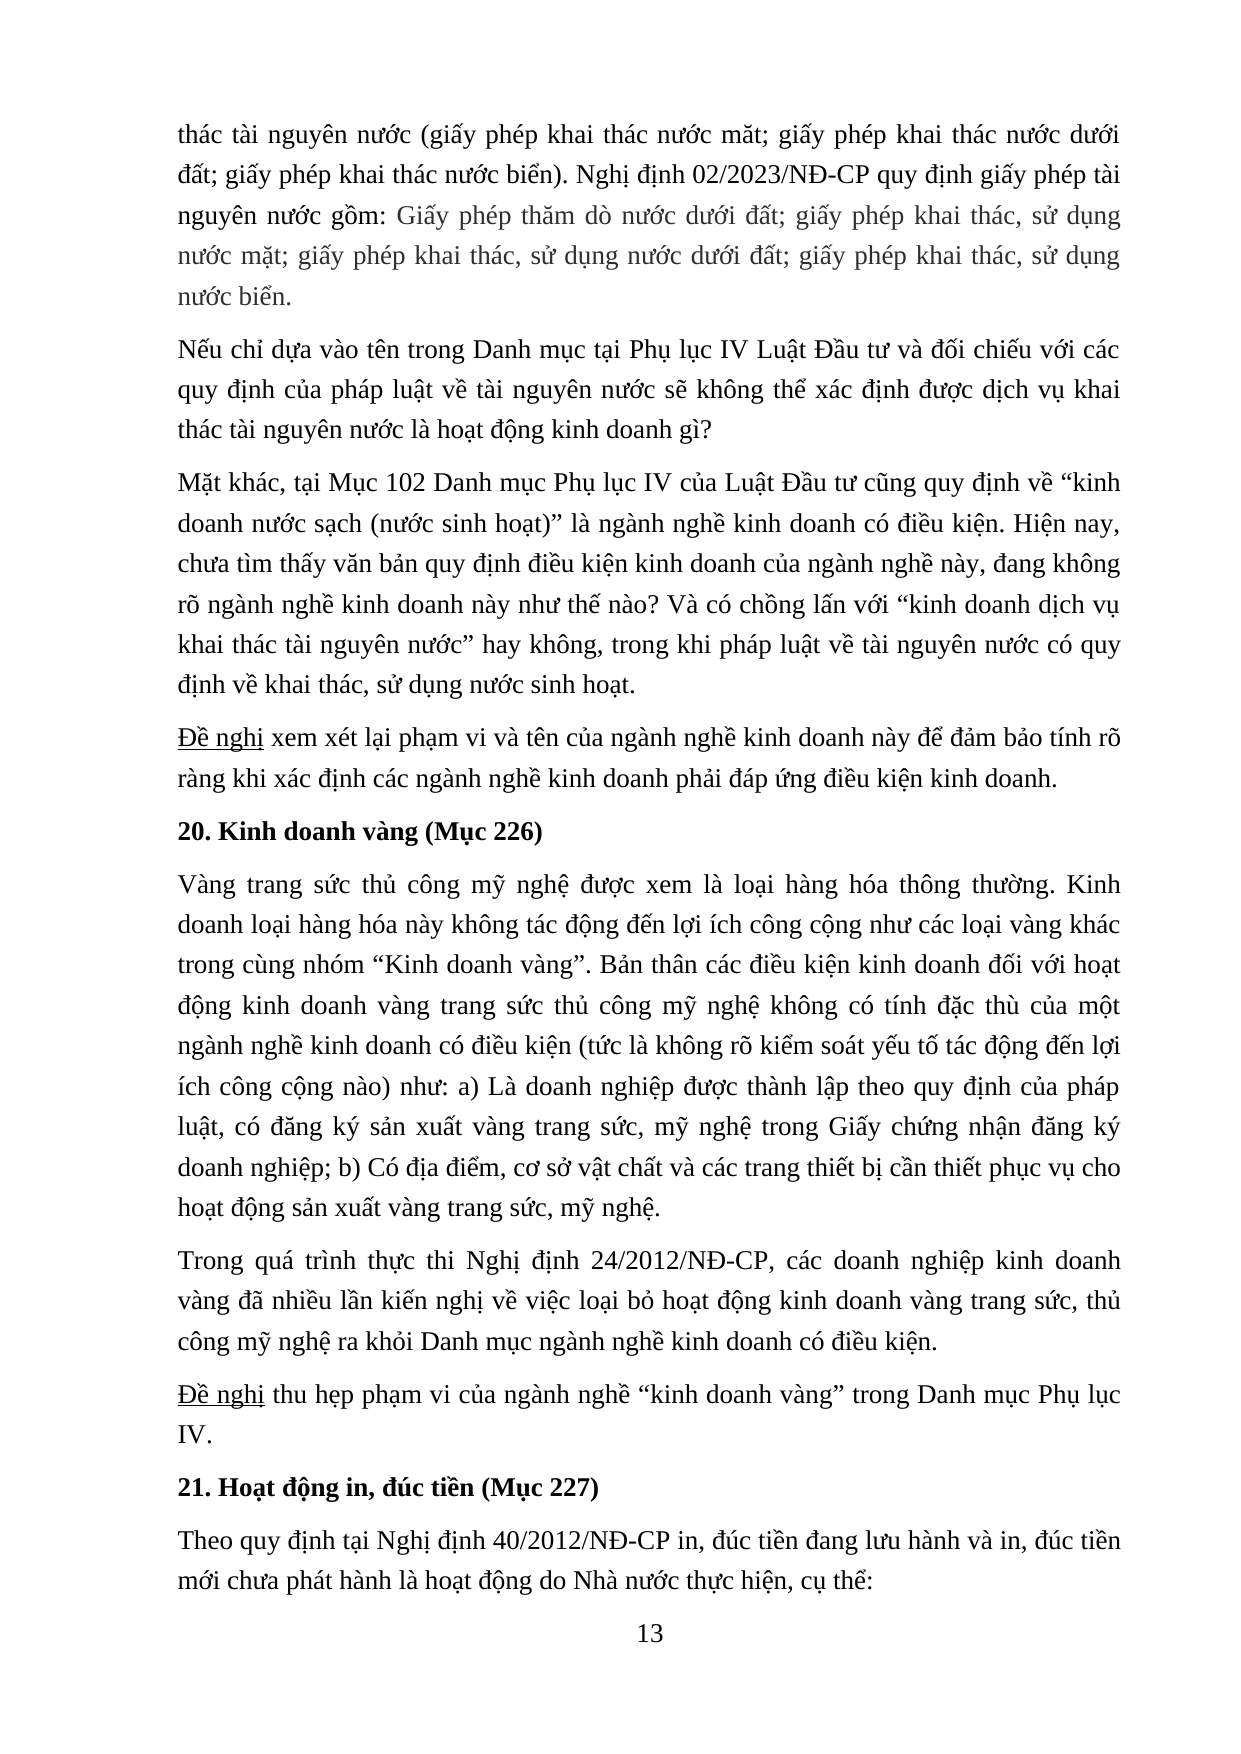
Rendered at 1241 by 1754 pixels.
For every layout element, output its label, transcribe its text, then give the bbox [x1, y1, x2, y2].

text Đề nghị xem xét lại phạm vi và tên của ngành nghề kinh doanh này để đảm bảo tính rõ ràng khi xác định các ngành nghề kinh doanh phải đáp ứng điều kiện kinh doanh. [177, 721, 1122, 793]
text Trong quá trình thực thi Nghị định 24/2012/NĐ-CP, các doanh nghiệp kinh doanh vàng đã nhiều lần kiến nghị về việc loại bỏ hoạt động kinh doanh vàng trang sức, thủ công mỹ nghệ ra khỏi Danh mục ngành nghề kinh doanh có điều kiện. [177, 1244, 1122, 1356]
text 21. Hoạt động in, đúc tiền (Mục 227) [177, 1471, 1122, 1502]
text Mặt khác, tại Mục 102 Danh mục Phụ lục IV của Luật Đầu tư cũng quy định về “kinh doanh nước sạch (nước sinh hoạt)” là ngành nghề kinh doanh có điều kiện. Hiện nay, chưa tìm thấy văn bản quy định điều kiện kinh doanh của ngành nghề này, đang không rõ ngành nghề kinh doanh này như thế nào? Và có chồng lấn với “kinh doanh dịch vụ khai thác tài nguyên nước” hay không, trong khi pháp luật về tài nguyên nước có quy định về khai thác, sử dụng nước sinh hoạt. [177, 466, 1122, 700]
text Theo quy định tại Nghị định 40/2012/NĐ-CP in, đúc tiền đang lưu hành và in, đúc tiền mới chưa phát hành là hoạt động do Nhà nước thực hiện, cụ thể: [177, 1524, 1122, 1596]
text Đề nghị thu hẹp phạm vi của ngành nghề “kinh doanh vàng” trong Danh mục Phụ lục IV. [177, 1378, 1122, 1449]
text Nếu chỉ dựa vào tên trong Danh mục tại Phụ lục IV Luật Đầu tư và đối chiếu với các quy định của pháp luật về tài nguyên nước sẽ không thể xác định được dịch vụ khai thác tài nguyên nước là hoạt động kinh doanh gì? [177, 333, 1122, 445]
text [177, 118, 1122, 311]
text 20. Kinh doanh vàng (Mục 226) [177, 815, 1122, 846]
text Vàng trang sức thủ công mỹ nghệ được xem là loại hàng hóa thông thường. Kinh doanh loại hàng hóa này không tác động đến lợi ích công cộng như các loại vàng khác trong cùng nhóm “Kinh doanh vàng”. Bản thân các điều kiện kinh doanh đối với hoạt động kinh doanh vàng trang sức thủ công mỹ nghệ không có tính đặc thù của một ngành nghề kinh doanh có điều kiện (tức là không rõ kiểm soát yếu tố tác động đến lợi ích công cộng nào) như: a) Là doanh nghiệp được thành lập theo quy định của pháp luật, có đăng ký sản xuất vàng trang sức, mỹ nghệ trong Giấy chứng nhận đăng ký doanh nghiệp; b) Có địa điểm, cơ sở vật chất và các trang thiết bị cần thiết phục vụ cho hoạt động sản xuất vàng trang sức, mỹ nghệ. [177, 868, 1122, 1222]
